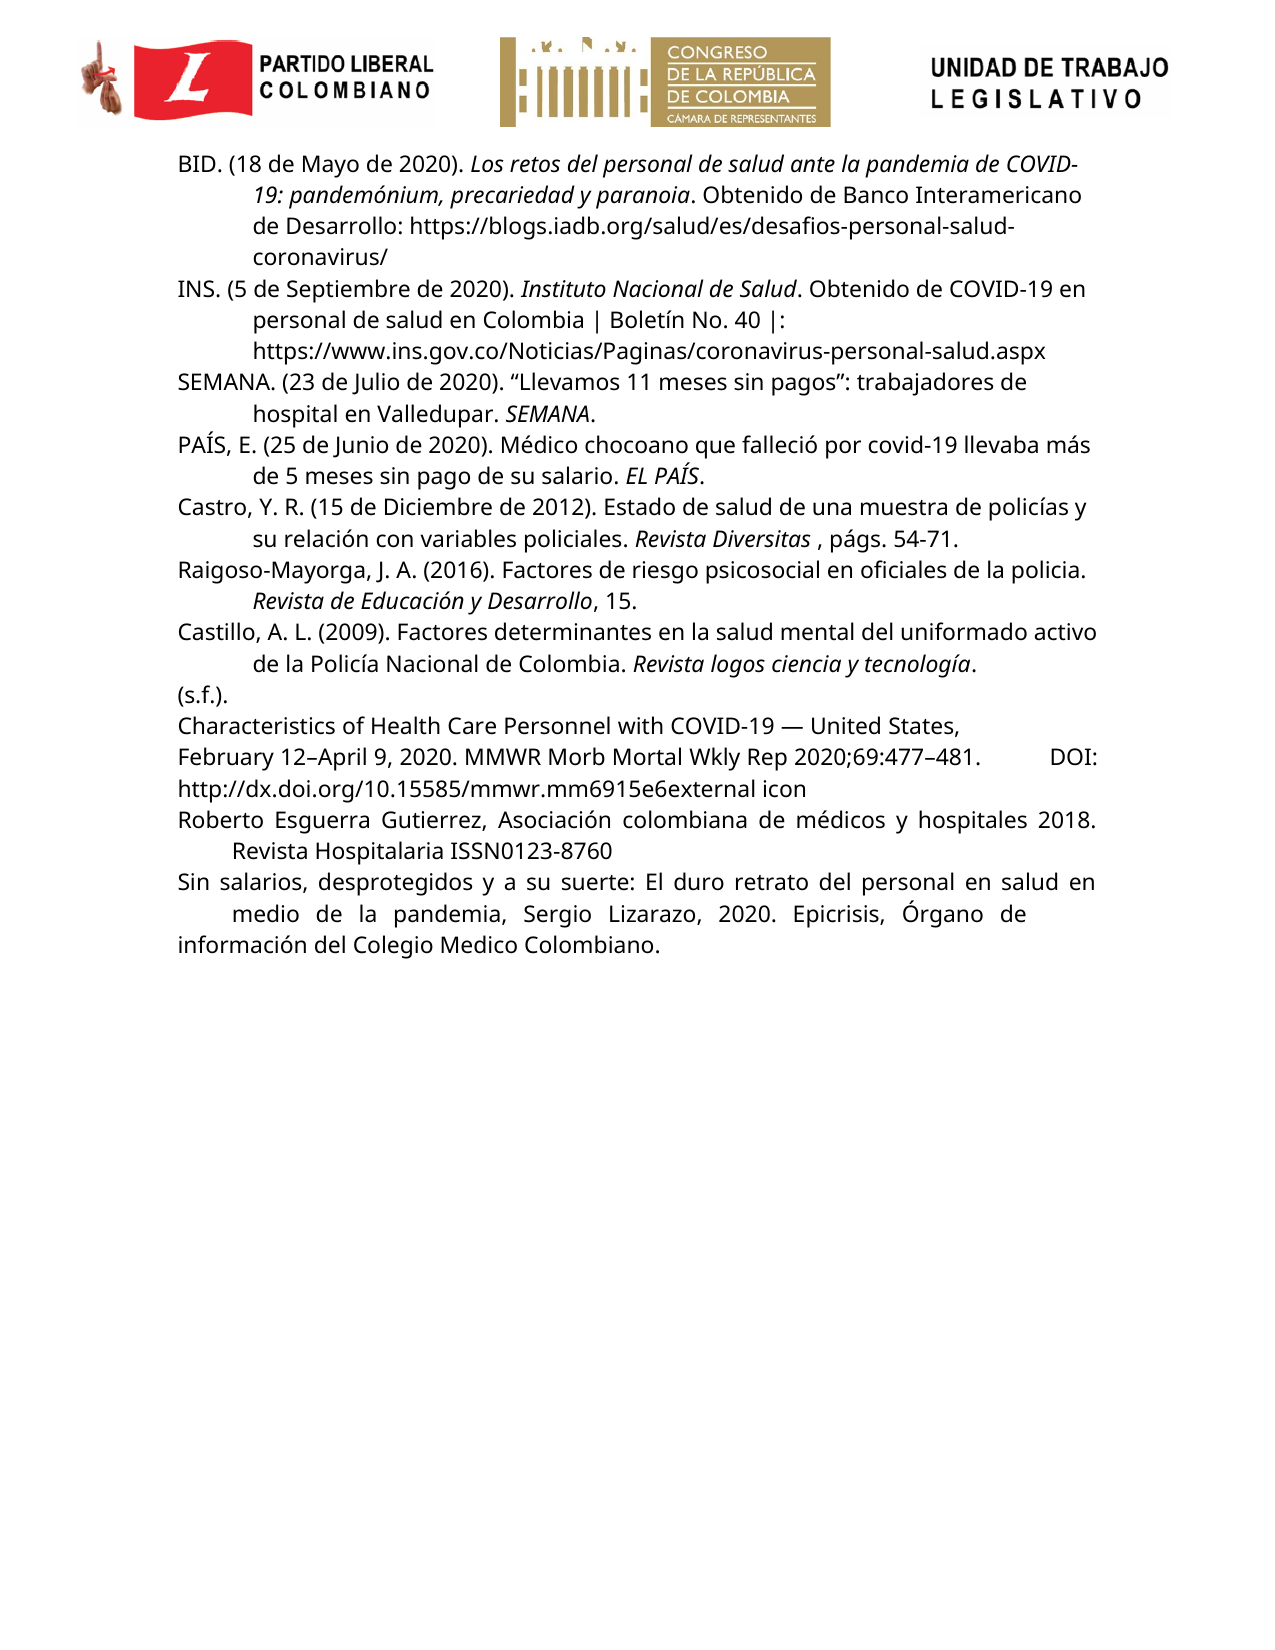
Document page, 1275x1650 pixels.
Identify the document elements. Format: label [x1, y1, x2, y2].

picture [73, 20, 436, 127]
picture [598, 36, 754, 129]
picture [919, 46, 1173, 118]
